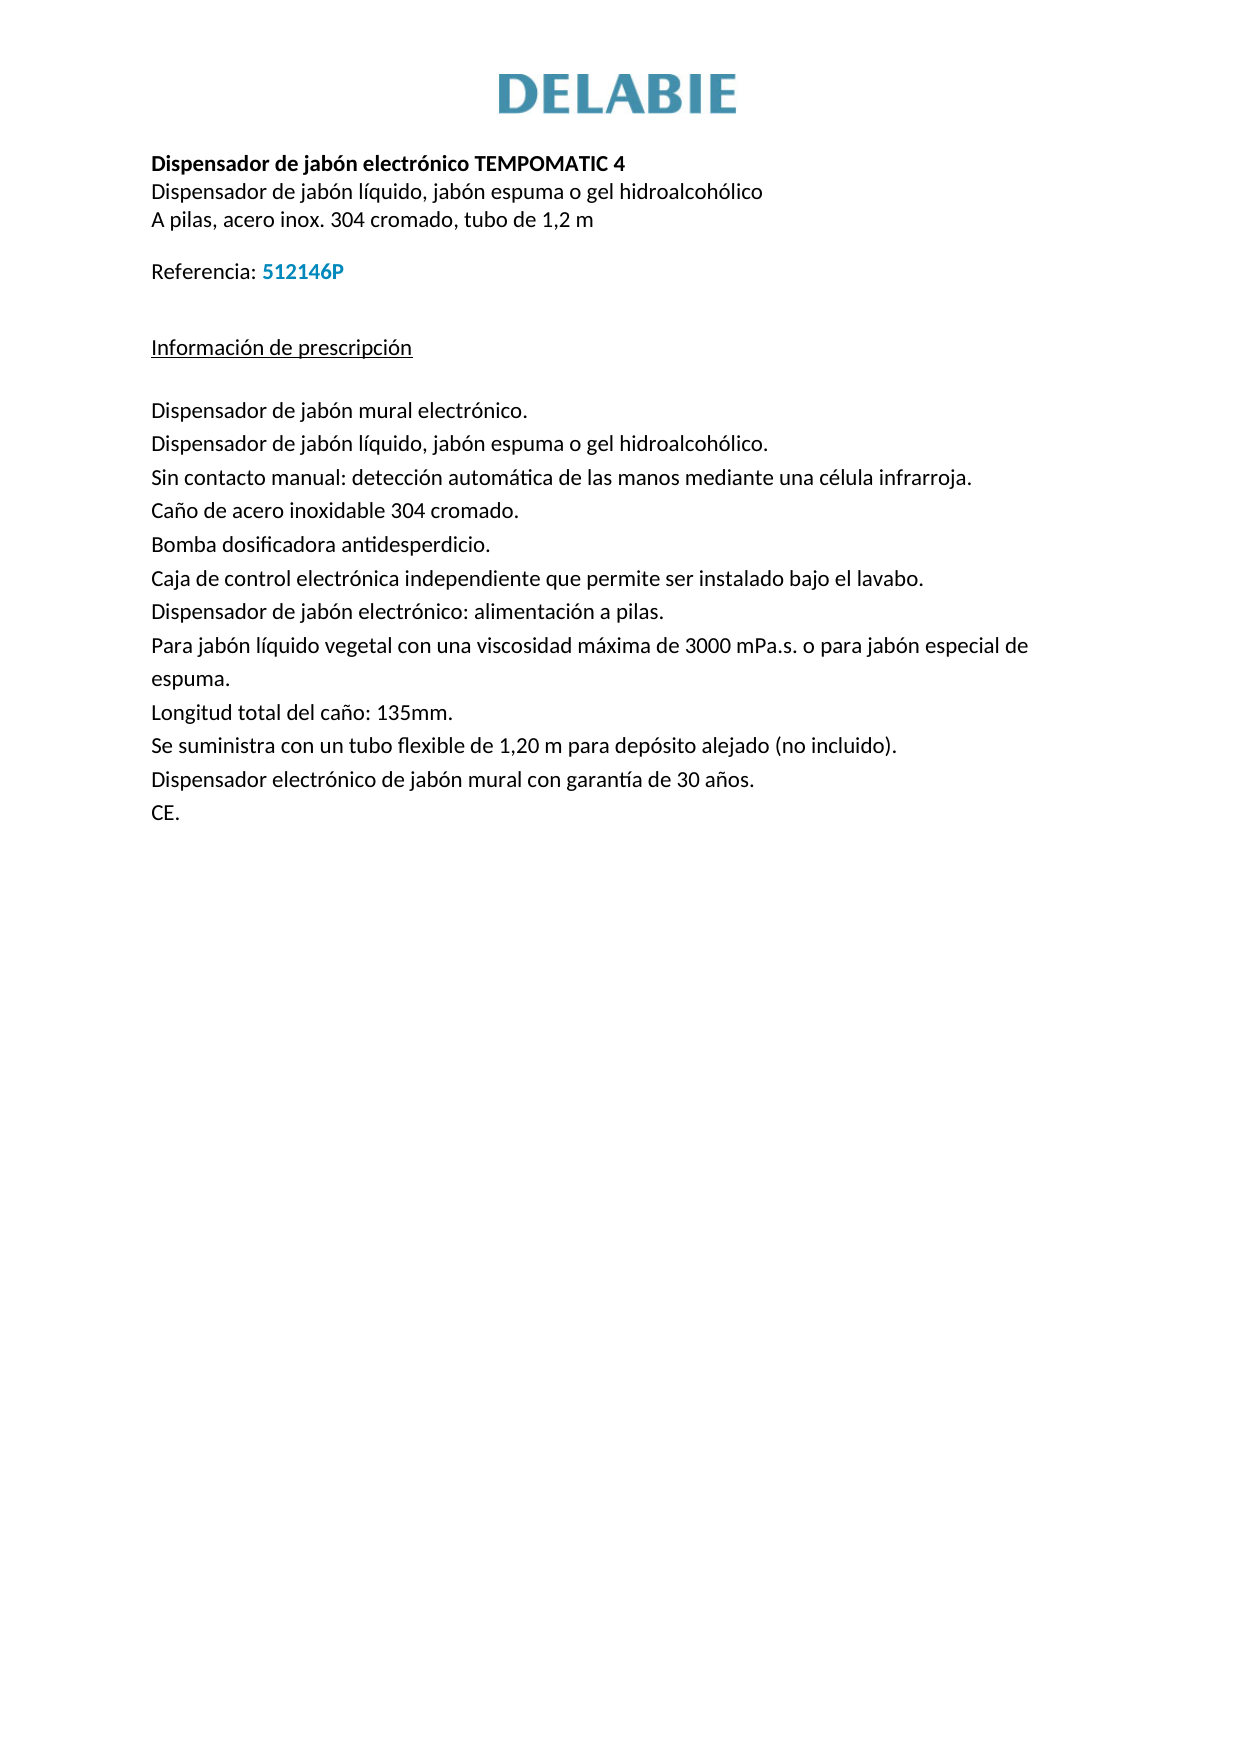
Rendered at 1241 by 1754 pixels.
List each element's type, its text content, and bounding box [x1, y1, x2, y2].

text Para jabón líquido vegetal con una viscosidad máxima de 3000 mPa.s. o para jabón especial de espuma. [151, 631, 1084, 692]
text Se suministra con un tubo flexible de 1,20 m para depósito alejado (no incluido). [151, 731, 1084, 759]
text Dispensador de jabón electrónico: alimentación a pilas. [151, 597, 1084, 625]
text Dispensador electrónico de jabón mural con garantía de 30 años. [151, 765, 1084, 793]
text Caja de control electrónica independiente que permite ser instalado bajo el lavabo. [151, 564, 1084, 592]
text Dispensador de jabón líquido, jabón espuma o gel hidroalcohólico. [151, 429, 1084, 458]
text Longitud total del caño: 135mm. [151, 698, 1084, 726]
text Sin contacto manual: detección automática de las manos mediante una célula infrarroja. [151, 463, 1084, 491]
text Bomba dosificadora antidesperdicio. [151, 530, 1084, 558]
text Dispensador de jabón mural electrónico. [151, 396, 1084, 424]
text Información de prescripción [151, 333, 1084, 361]
text CE. [151, 798, 1084, 827]
text A pilas, acero inox. 304 cromado, tubo de 1,2 m [151, 205, 1084, 233]
picture [497, 74, 738, 114]
text Dispensador de jabón electrónico TEMPOMATIC 4 [151, 149, 1084, 177]
text Dispensador de jabón líquido, jabón espuma o gel hidroalcohólico [151, 177, 1084, 205]
text Caño de acero inoxidable 304 cromado. [151, 497, 1084, 525]
text Referencia: 512146P [151, 257, 1084, 285]
